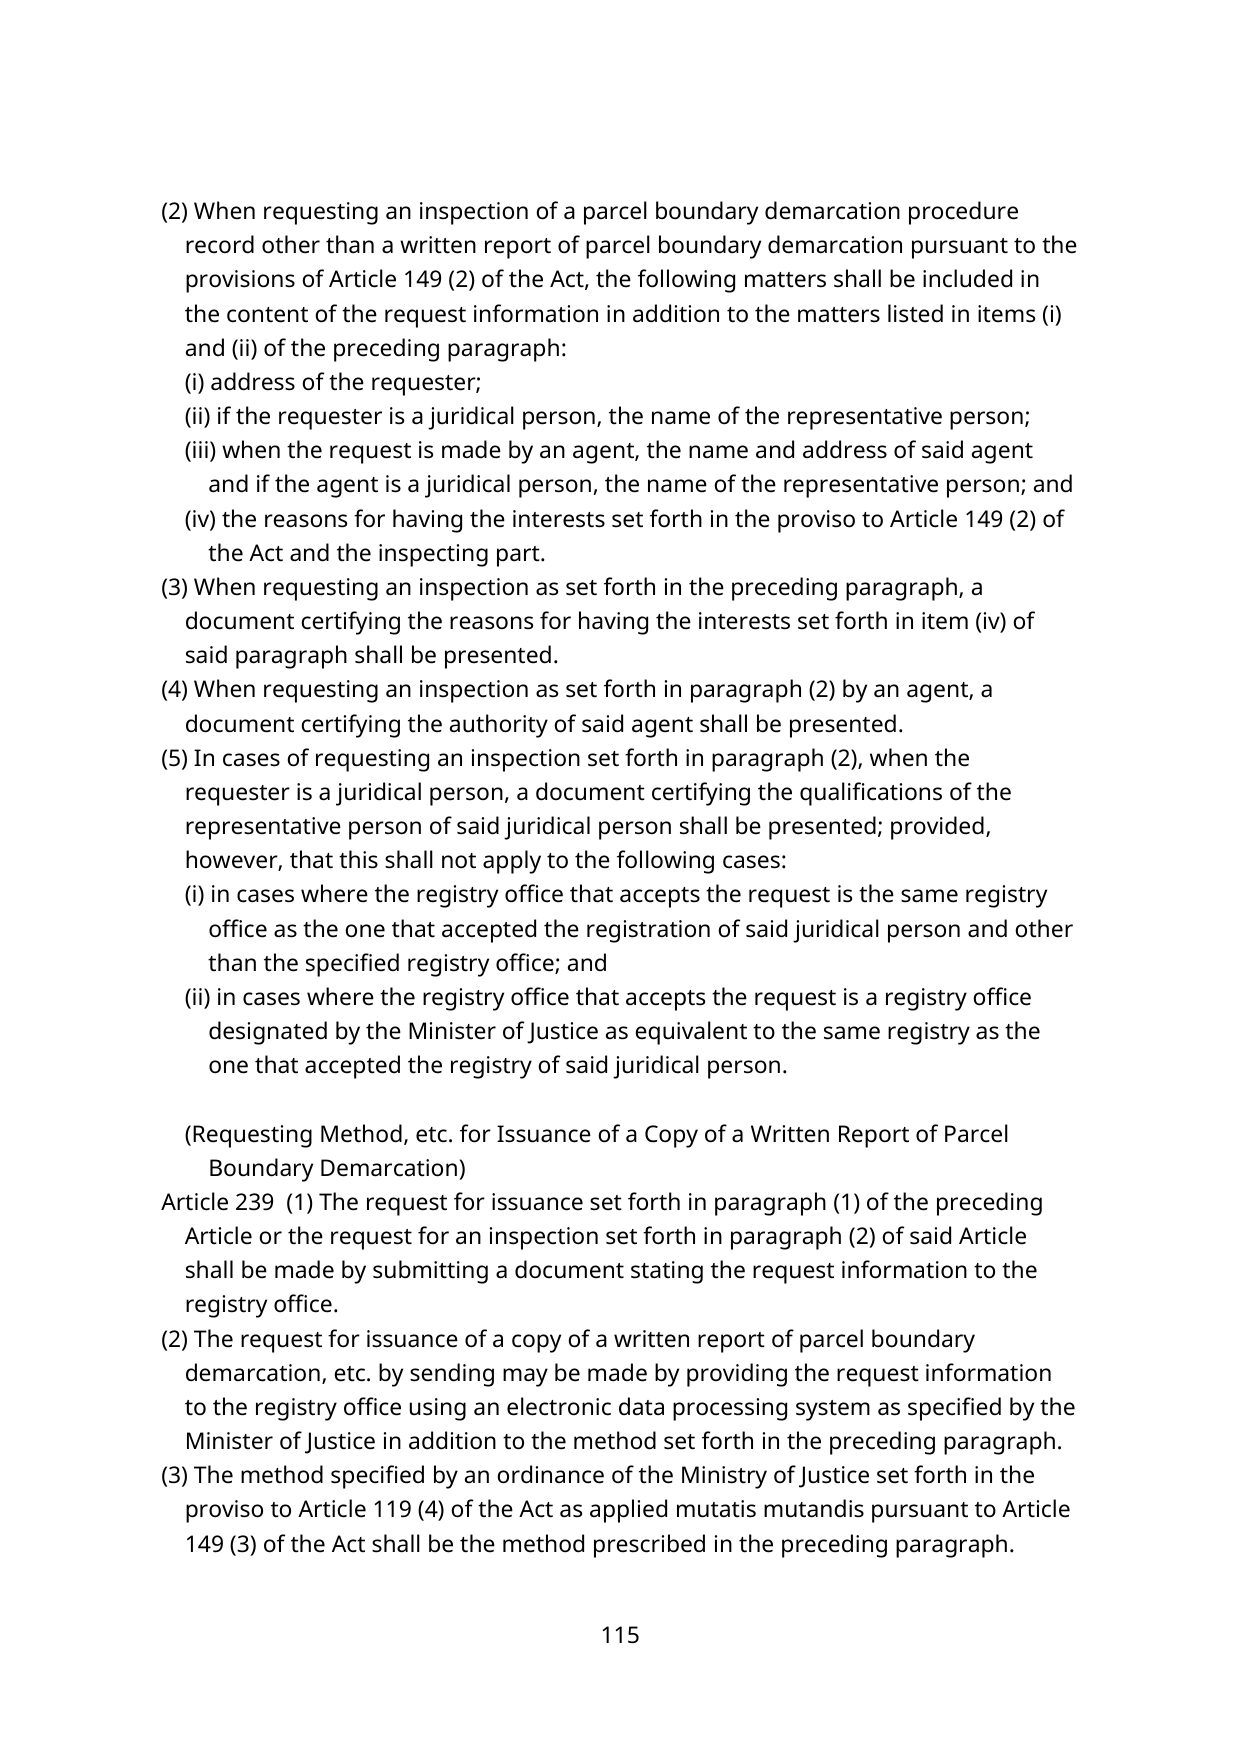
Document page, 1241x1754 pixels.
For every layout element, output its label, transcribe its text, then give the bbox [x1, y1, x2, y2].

text (ii) if the requester is a juridical person, the name of the representative person; [184, 399, 1079, 433]
text (5) In cases of requesting an inspection set forth in paragraph (2), when the requester is a juridical person, a document certifying the qualifications of the representative person of said juridical person shall be presented; provided, however, that this shall not apply to the following cases: [161, 740, 1079, 877]
text (ii) in cases where the registry office that accepts the request is a registry office designated by the Minister of Justice as equivalent to the same registry as the one that accepted the registry of said juridical person. [184, 979, 1079, 1082]
text (2) The request for issuance of a copy of a written report of parcel boundary demarcation, etc. by sending may be made by providing the request information to the registry office using an electronic data processing system as specified by the Minister of Justice in addition to the method set forth in the preceding paragraph. [161, 1321, 1079, 1458]
text (3) When requesting an inspection as set forth in the preceding paragraph, a document certifying the reasons for having the interests set forth in item (iv) of said paragraph shall be presented. [161, 569, 1079, 672]
text (iv) the reasons for having the interests set forth in the proviso to Article 149 (2) of the Act and the inspecting part. [184, 501, 1079, 569]
text (2) When requesting an inspection of a parcel boundary demarcation procedure record other than a written report of parcel boundary demarcation pursuant to the provisions of Article 149 (2) of the Act, the following matters shall be included in the content of the request information in addition to the matters listed in items (i) and (ii) of the preceding paragraph: [161, 194, 1079, 364]
text (3) The method specified by an ordinance of the Ministry of Justice set forth in the proviso to Article 119 (4) of the Act as applied mutatis mutandis pursuant to Article 149 (3) of the Act shall be the method prescribed in the preceding paragraph. [161, 1458, 1079, 1560]
text Article 239 (1) The request for issuance set forth in paragraph (1) of the preceding Article or the request for an inspection set forth in paragraph (2) of said Article shall be made by submitting a document stating the request information to the registry office. [161, 1184, 1079, 1321]
text (i) address of the requester; [184, 364, 1079, 399]
text (4) When requesting an inspection as set forth in paragraph (2) by an agent, a document certifying the authority of said agent shall be presented. [161, 672, 1079, 740]
text (Requesting Method, etc. for Issuance of a Copy of a Written Report of Parcel Boundary Demarcation) [184, 1116, 1079, 1184]
text (i) in cases where the registry office that accepts the request is the same registry office as the one that accepted the registration of said juridical person and other than the specified registry office; and [184, 877, 1079, 979]
text (iii) when the request is made by an agent, the name and address of said agent and if the agent is a juridical person, the name of the representative person; and [184, 433, 1079, 501]
